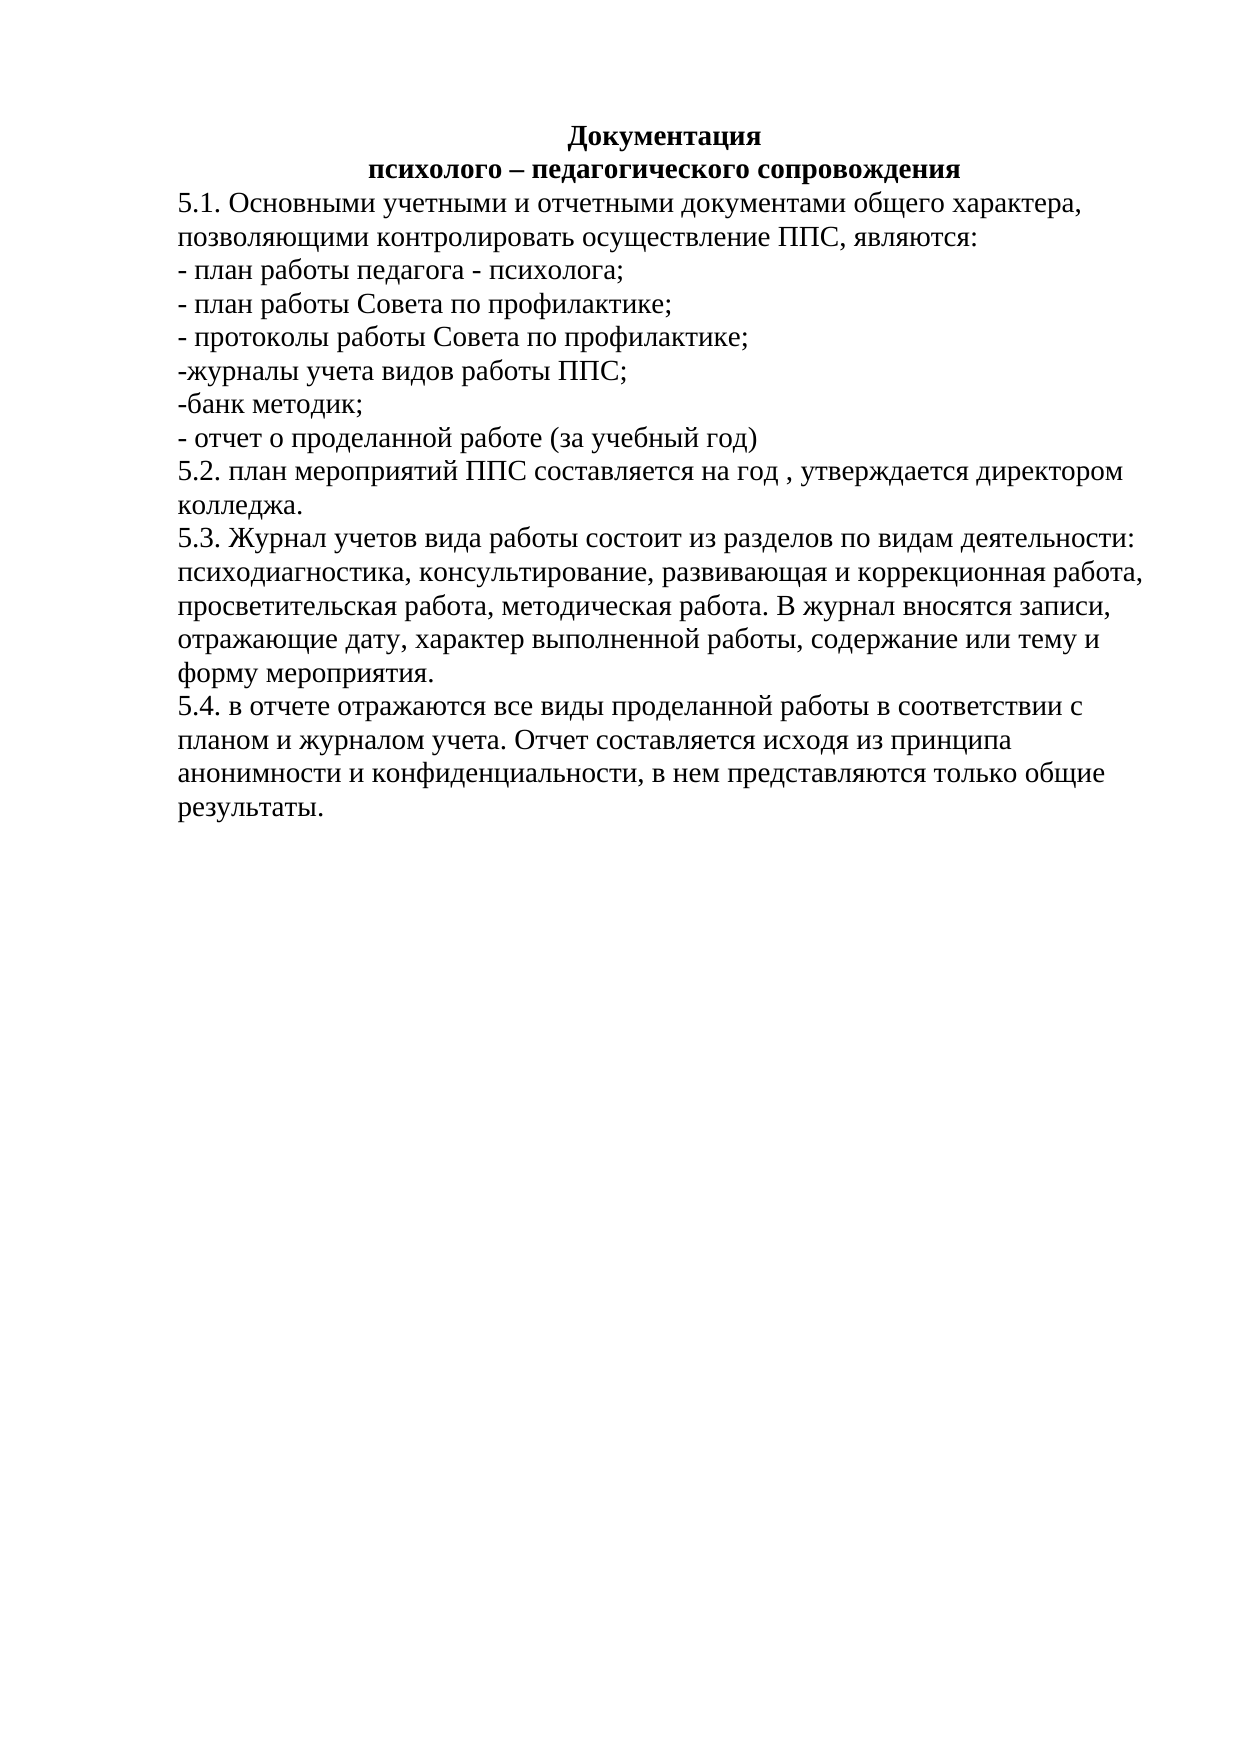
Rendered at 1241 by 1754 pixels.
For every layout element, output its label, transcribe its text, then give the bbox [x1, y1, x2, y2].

list 5.1. Основными учетными и отчетными документами общего характера, позволяющими контролировать осуществление ППС, являются: [177, 185, 1152, 252]
list психолого – педагогического сопровождения [177, 152, 1152, 185]
list - отчет о проделанной работе (за учебный год) [177, 420, 1152, 453]
list 5.4. в отчете отражаются все виды проделанной работы в соответствии с планом и журналом учета. Отчет составляется исходя из принципа анонимности и конфиденциальности, в нем представляются только общие результаты. [177, 688, 1152, 822]
list - протоколы работы Совета по профилактике; [177, 319, 1152, 353]
list - план работы Совета по профилактике; [177, 286, 1152, 319]
list Документация [177, 118, 1152, 152]
list - план работы педагога - психолога; [177, 252, 1152, 286]
list 5.3. Журнал учетов вида работы состоит из разделов по видам деятельности: психодиагностика, консультирование, развивающая и коррекционная работа, просветительская работа, методическая работа. В журнал вносятся записи, отражающие дату, характер выполненной работы, содержание или тему и форму мероприятия. [177, 521, 1152, 688]
list -журналы учета видов работы ППС; [177, 353, 1152, 386]
list 5.2. план мероприятий ППС составляется на год , утверждается директором колледжа. [177, 453, 1152, 521]
list -банк методик; [177, 386, 1152, 420]
